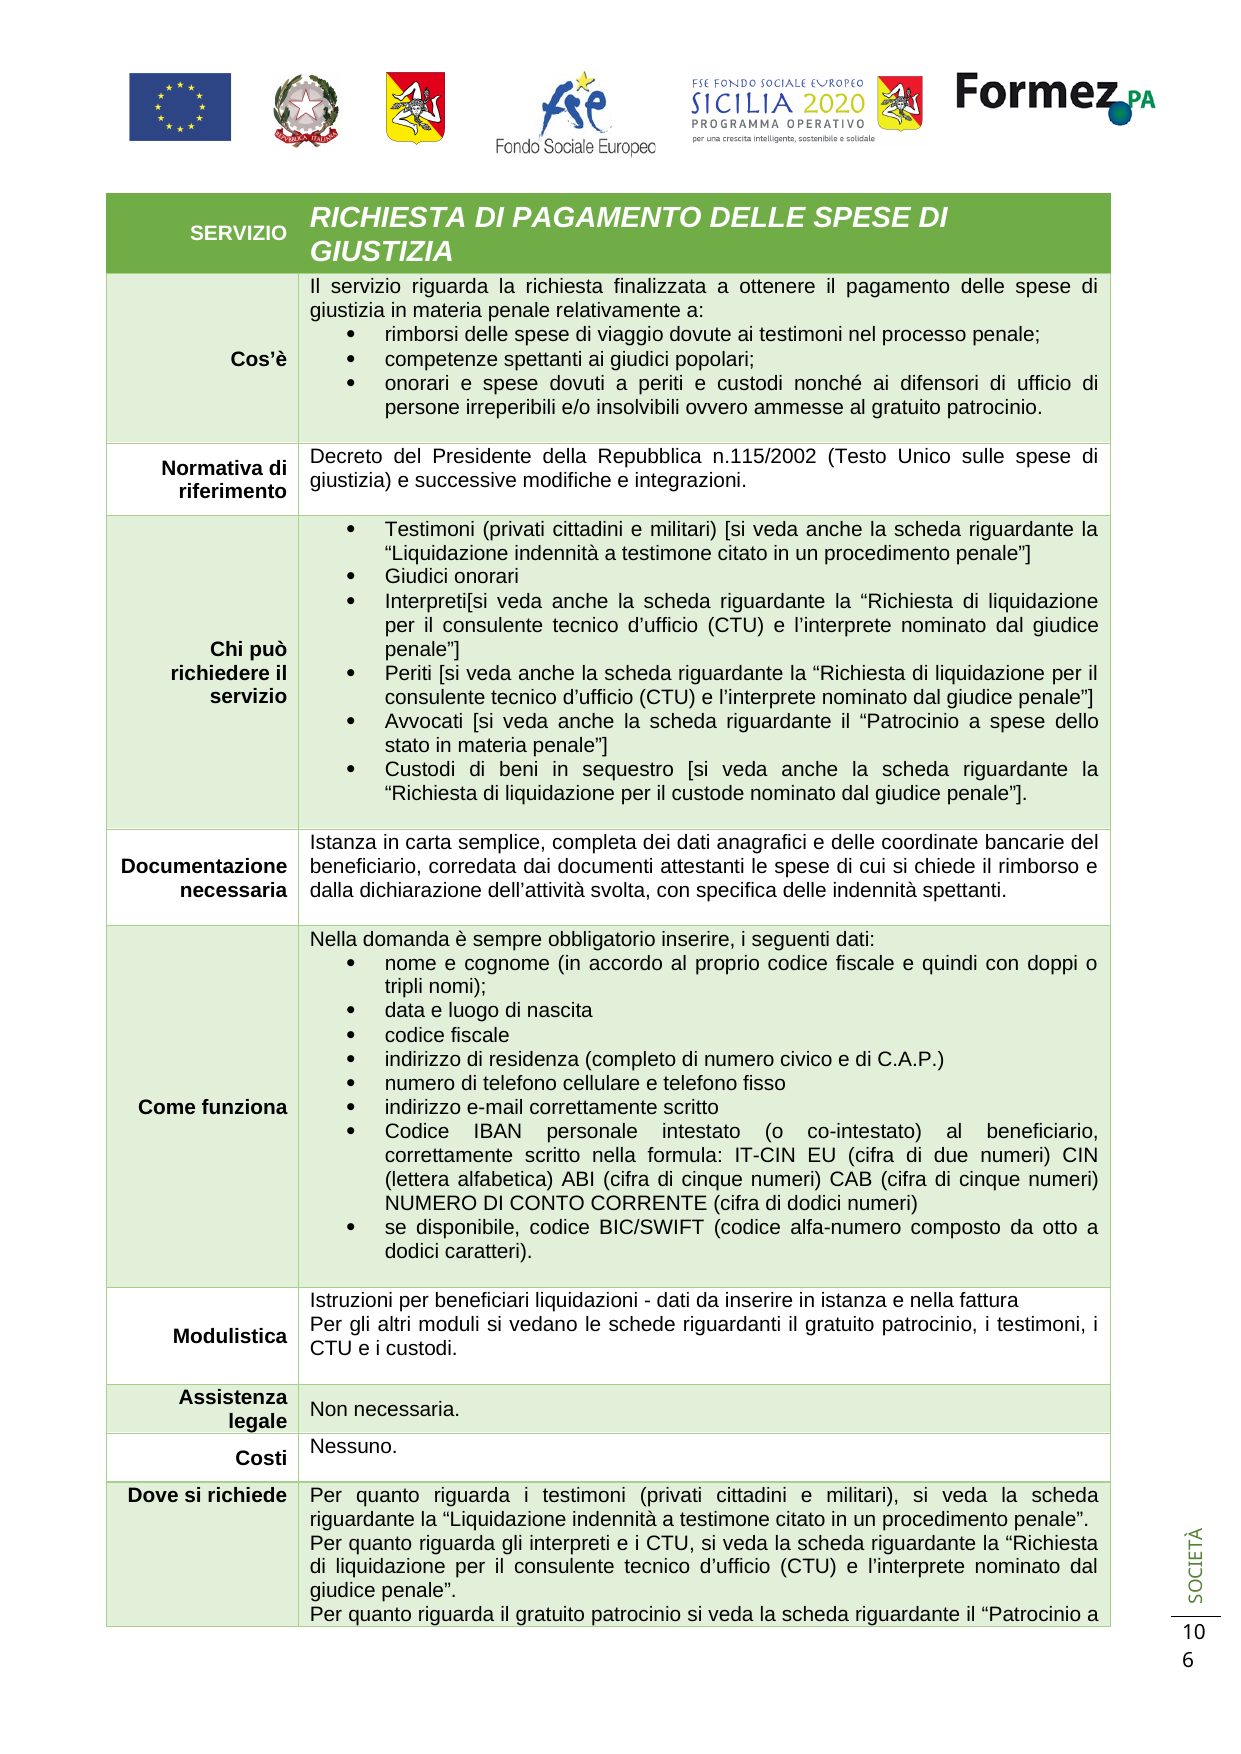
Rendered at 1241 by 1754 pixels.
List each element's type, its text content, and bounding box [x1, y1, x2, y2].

picture [955, 71, 1162, 129]
table_cell Dove si richiede [107, 1483, 298, 1626]
table_cell Nella domanda è sempre obbligatorio inserire, i seguenti dati: nome e cognome (in accordo al proprio codice fiscale e quindi con doppi o tripli nomi); data e luogo di nascita codice fiscale indirizzo di residenza (completo di numero civico e di C.A.P.) numero di telefono cellulare e telefono fisso indirizzo e-mail correttamente scritto Codice IBAN personale intestato (o co-intestato) al beneficiario, correttamente scritto nella formula: IT-CIN EU (cifra di due numeri) CIN (lettera alfabetica) ABI (cifra di cinque numeri) CAB (cifra di cinque numeri) NUMERO DI CONTO CORRENTE (cifra di dodici numeri) se disponibile, codice BIC/SWIFT (codice alfa-numero composto da otto a dodici caratteri). [299, 926, 1110, 1287]
table_cell Istanza in carta semplice, completa dei dati anagrafici e delle coordinate bancarie del beneficiario, corredata dai documenti attestanti le spese di cui si chiede il rimborso e dalla dichiarazione dell’attività svolta, con specifica delle indennità spettanti. [299, 830, 1110, 925]
table_cell Assistenza legale [107, 1385, 298, 1432]
table_cell Decreto del Presidente della Repubblica n.115/2002 (Testo Unico sulle spese di giustizia) e successive modifiche e integrazioni. [299, 444, 1110, 515]
table_cell Modulistica [107, 1288, 298, 1383]
table_cell Nessuno. [299, 1434, 1110, 1481]
table_header RICHIESTA DI PAGAMENTO DELLE SPESE DI GIUSTIZIA [298, 194, 1110, 273]
table_cell Normativa di riferimento [107, 444, 298, 515]
table_header SERVIZIO [107, 194, 298, 273]
table_cell Costi [107, 1434, 298, 1481]
picture [496, 71, 656, 158]
picture [271, 71, 343, 151]
table_cell Non necessaria. [299, 1385, 1110, 1432]
table_cell Documentazione necessaria [107, 830, 298, 925]
table_cell Testimoni (privati cittadini e militari) [si veda anche la scheda riguardante la “Liquidazione indennità a testimone citato in un procedimento penale”] Giudici onorari Interpreti[si veda anche la scheda riguardante la “Richiesta di liquidazione per il consulente tecnico d’ufficio (CTU) e l’interprete nominato dal giudice penale”] Periti [si veda anche la scheda riguardante la “Richiesta di liquidazione per il consulente tecnico d’ufficio (CTU) e l’interprete nominato dal giudice penale”] Avvocati [si veda anche la scheda riguardante il “Patrocinio a spese dello stato in materia penale”] Custodi di beni in sequestro [si veda anche la scheda riguardante la “Richiesta di liquidazione per il custode nominato dal giudice penale”]. [299, 516, 1110, 828]
table_cell Cos’è [107, 274, 298, 442]
picture [127, 71, 233, 143]
table_cell Chi può richiedere il servizio [107, 516, 298, 828]
picture [385, 71, 446, 146]
table_cell Istruzioni per beneficiari liquidazioni - dati da inserire in istanza e nella fattura Per gli altri moduli si vedano le schede riguardanti il gratuito patrocinio, i testimoni, i CTU e i custodi. [299, 1288, 1110, 1383]
picture [690, 71, 929, 148]
table_cell Come funziona [107, 926, 298, 1287]
table_cell Il servizio riguarda la richiesta finalizzata a ottenere il pagamento delle spese di giustizia in materia penale relativamente a: rimborsi delle spese di viaggio dovute ai testimoni nel processo penale; competenze spettanti ai giudici popolari; onorari e spese dovuti a periti e custodi nonché ai difensori di ufficio di persone irreperibili e/o insolvibili ovvero ammesse al gratuito patrocinio. [299, 274, 1110, 442]
